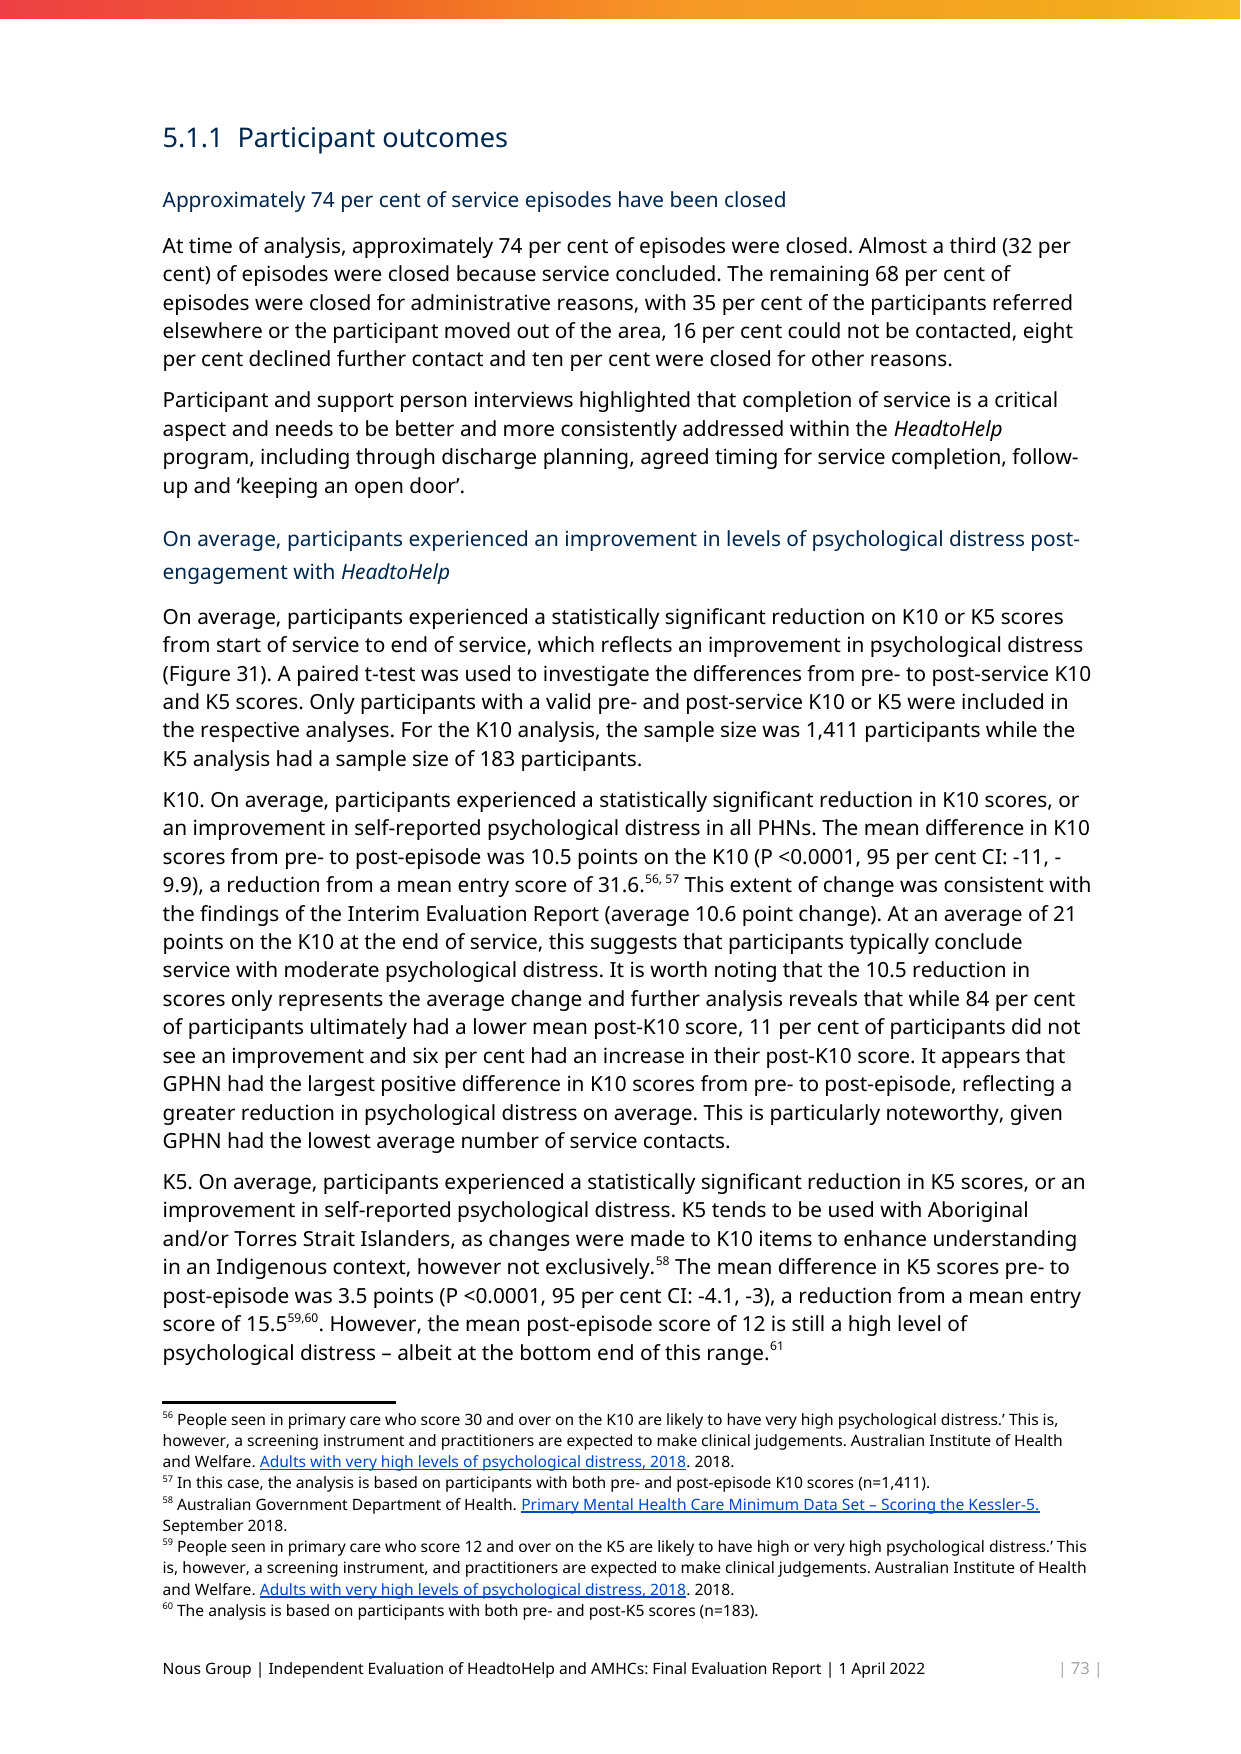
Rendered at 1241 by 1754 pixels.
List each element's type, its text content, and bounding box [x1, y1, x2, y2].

subtitle On average, participants experienced an improvement in levels of psychological distress post-engagement with HeadtoHelp [162, 524, 1092, 585]
subtitle Approximately 74 per cent of service episodes have been closed [162, 186, 1092, 214]
text Participant and support person interviews highlighted that completion of service is a critical aspect and needs to be better and more consistently addressed within the HeadtoHelp program, including through discharge planning, agreed timing for service completion, follow-up and ‘keeping an open door’. [162, 385, 1092, 499]
text K10. On average, participants experienced a statistically significant reduction in K10 scores, or an improvement in self-reported psychological distress in all PHNs. The mean difference in K10 scores from pre- to post-episode was 10.5 points on the K10 (P <0.0001, 95 per cent CI: -11, -9.9), a reduction from a mean entry score of 31.6., This extent of change was consistent with the findings of the Interim Evaluation Report (average 10.6 point change). At an average of 21 points on the K10 at the end of service, this suggests that participants typically conclude service with moderate psychological distress. It is worth noting that the 10.5 reduction in scores only represents the average change and further analysis reveals that while 84 per cent of participants ultimately had a lower mean post-K10 score, 11 per cent of participants did not see an improvement and six per cent had an increase in their post-K10 score. It appears that GPHN had the largest positive difference in K10 scores from pre- to post-episode, reflecting a greater reduction in psychological distress on average. This is particularly noteworthy, given GPHN had the lowest average number of service contacts. [162, 785, 1092, 1155]
text K5. On average, participants experienced a statistically significant reduction in K5 scores, or an improvement in self-reported psychological distress. K5 tends to be used with Aboriginal and/or Torres Strait Islanders, as changes were made to K10 items to enhance understanding in an Indigenous context, however not exclusively. The mean difference in K5 scores pre- to post-episode was 3.5 points (P <0.0001, 95 per cent CI: -4.1, -3), a reduction from a mean entry score of 15.5,. However, the mean post-episode score of 12 is still a high level of psychological distress – albeit at the bottom end of this range. [162, 1167, 1092, 1366]
subtitle Participant outcomes [162, 118, 1092, 155]
picture [0, 0, 1241, 19]
text On average, participants experienced a statistically significant reduction on K10 or K5 scores from start of service to end of service, which reflects an improvement in psychological distress (Figure 31). A paired t-test was used to investigate the differences from pre- to post-service K10 and K5 scores. Only participants with a valid pre- and post-service K10 or K5 were included in the respective analyses. For the K10 analysis, the sample size was 1,411 participants while the K5 analysis had a sample size of 183 participants. [162, 602, 1092, 772]
text At time of analysis, approximately 74 per cent of episodes were closed. Almost a third (32 per cent) of episodes were closed because service concluded. The remaining 68 per cent of episodes were closed for administrative reasons, with 35 per cent of the participants referred elsewhere or the participant moved out of the area, 16 per cent could not be contacted, eight per cent declined further contact and ten per cent were closed for other reasons. [162, 231, 1092, 373]
